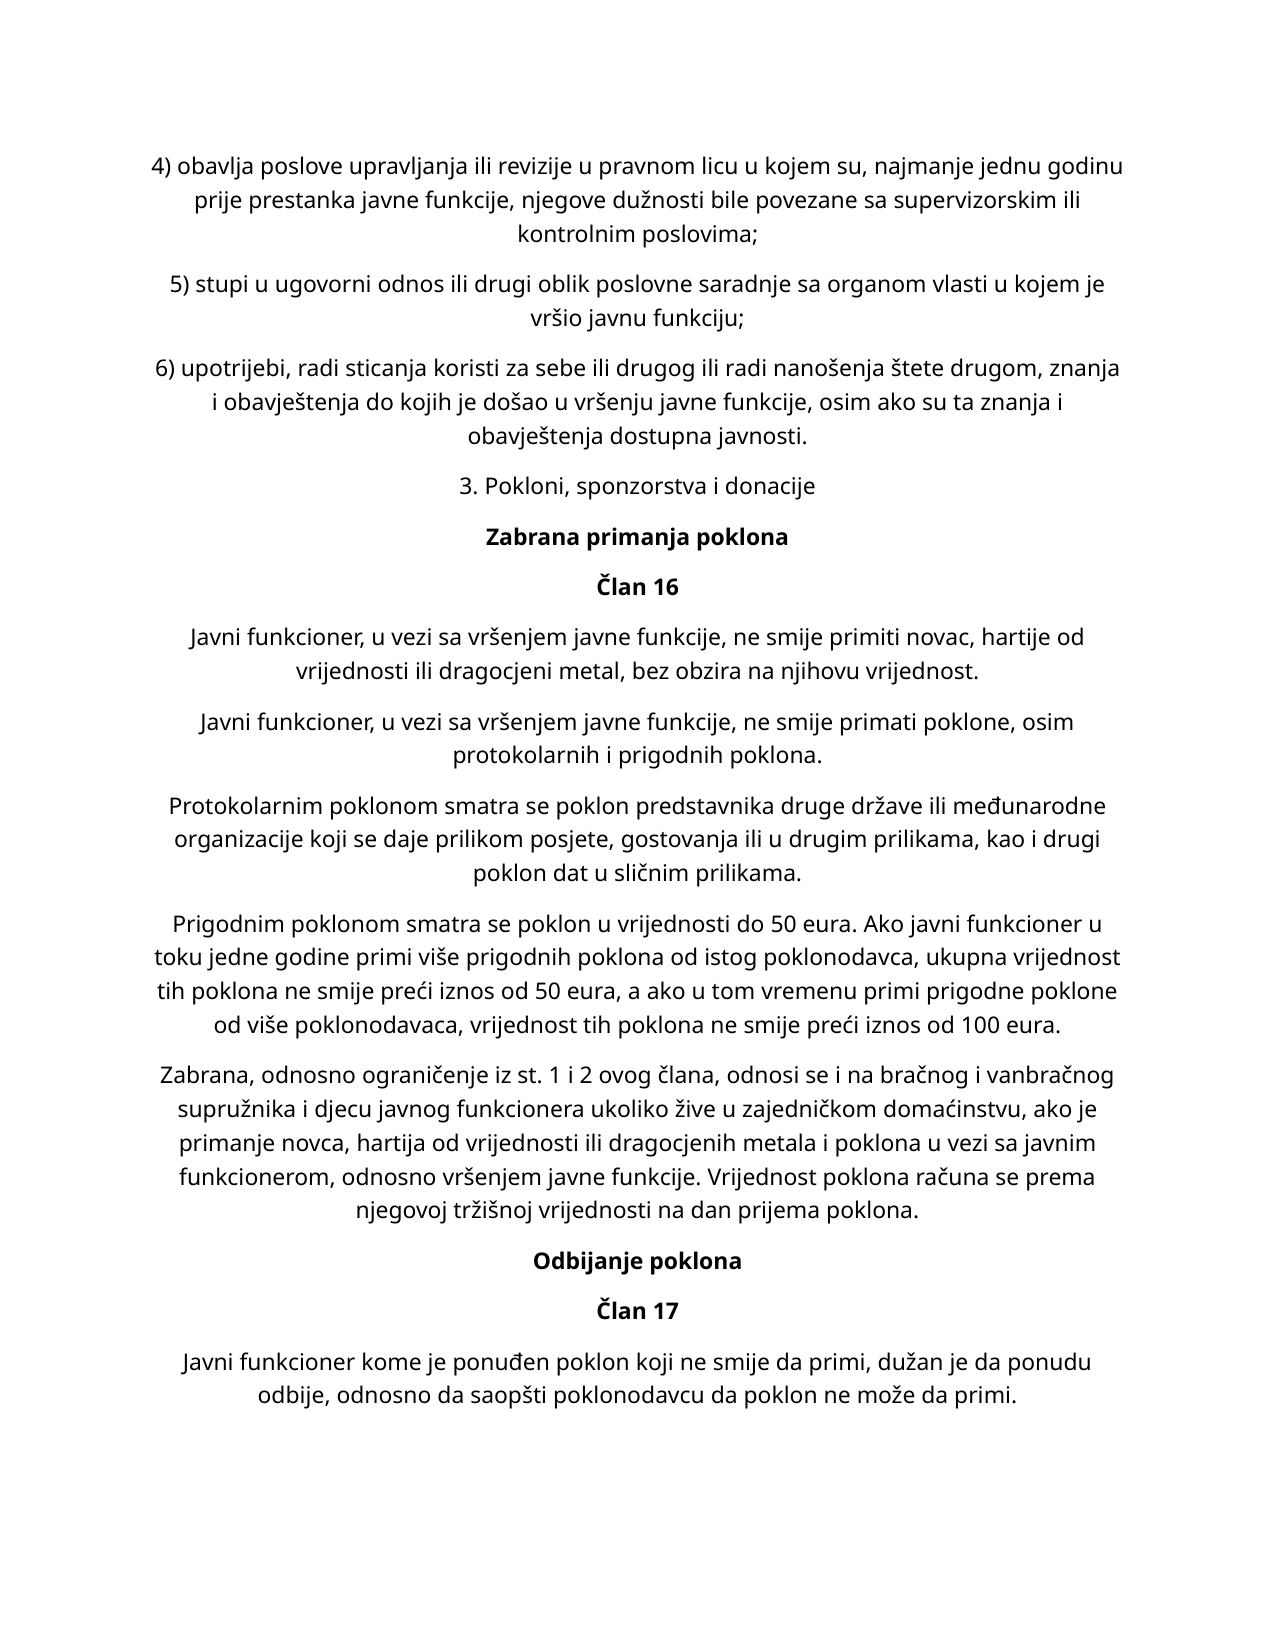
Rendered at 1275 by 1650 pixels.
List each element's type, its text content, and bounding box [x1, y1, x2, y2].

text Javni funkcioner kome je ponuđen poklon koji ne smije da primi, dužan je da ponudu odbije, odnosno da saopšti poklonodavcu da poklon ne može da primi. [150, 1345, 1125, 1410]
text Javni funkcioner, u vezi sa vršenjem javne funkcije, ne smije primiti novac, hartije od vrijednosti ili dragocjeni metal, bez obzira na njihovu vrijednost. [150, 621, 1125, 686]
text Zabrana, odnosno ograničenje iz st. 1 i 2 ovog člana, odnosi se i na bračnog i vanbračnog supružnika i djecu javnog funkcionera ukoliko žive u zajedničkom domaćinstvu, ako je primanje novca, hartija od vrijednosti ili dragocjenih metala i poklona u vezi sa javnim funkcionerom, odnosno vršenjem javne funkcije. Vrijednost poklona računa se prema njegovoj tržišnoj vrijednosti na dan prijema poklona. [150, 1059, 1125, 1225]
text 6) upotrijebi, radi sticanja koristi za sebe ili drugog ili radi nanošenja štete drugom, znanja i obavještenja do kojih je došao u vršenju javne funkcije, osim ako su ta znanja i obavještenja dostupna javnosti. [150, 352, 1125, 451]
text Protokolarnim poklonom smatra se poklon predstavnika druge države ili međunarodne organizacije koji se daje prilikom posjete, gostovanja ili u drugim prilikama, kao i drugi poklon dat u sličnim prilikama. [150, 789, 1125, 888]
text 4) obavlja poslove upravljanja ili revizije u pravnom licu u kojem su, najmanje jednu godinu prije prestanka javne funkcije, njegove dužnosti bile povezane sa supervizorskim ili kontrolnim poslovima; [150, 150, 1125, 249]
text Član 16 [150, 571, 1125, 602]
text 3. Pokloni, sponzorstva i donacije [150, 470, 1125, 501]
text 5) stupi u ugovorni odnos ili drugi oblik poslovne saradnje sa organom vlasti u kojem je vršio javnu funkciju; [150, 268, 1125, 333]
text Prigodnim poklonom smatra se poklon u vrijednosti do 50 eura. Ako javni funkcioner u toku jedne godine primi više prigodnih poklona od istog poklonodavca, ukupna vrijednost tih poklona ne smije preći iznos od 50 eura, a ako u tom vremenu primi prigodne poklone od više poklonodavaca, vrijednost tih poklona ne smije preći iznos od 100 eura. [150, 907, 1125, 1040]
text Odbijanje poklona [150, 1244, 1125, 1276]
text Član 17 [150, 1295, 1125, 1326]
text Javni funkcioner, u vezi sa vršenjem javne funkcije, ne smije primati poklone, osim protokolarnih i prigodnih poklona. [150, 705, 1125, 770]
text Zabrana primanja poklona [150, 520, 1125, 552]
